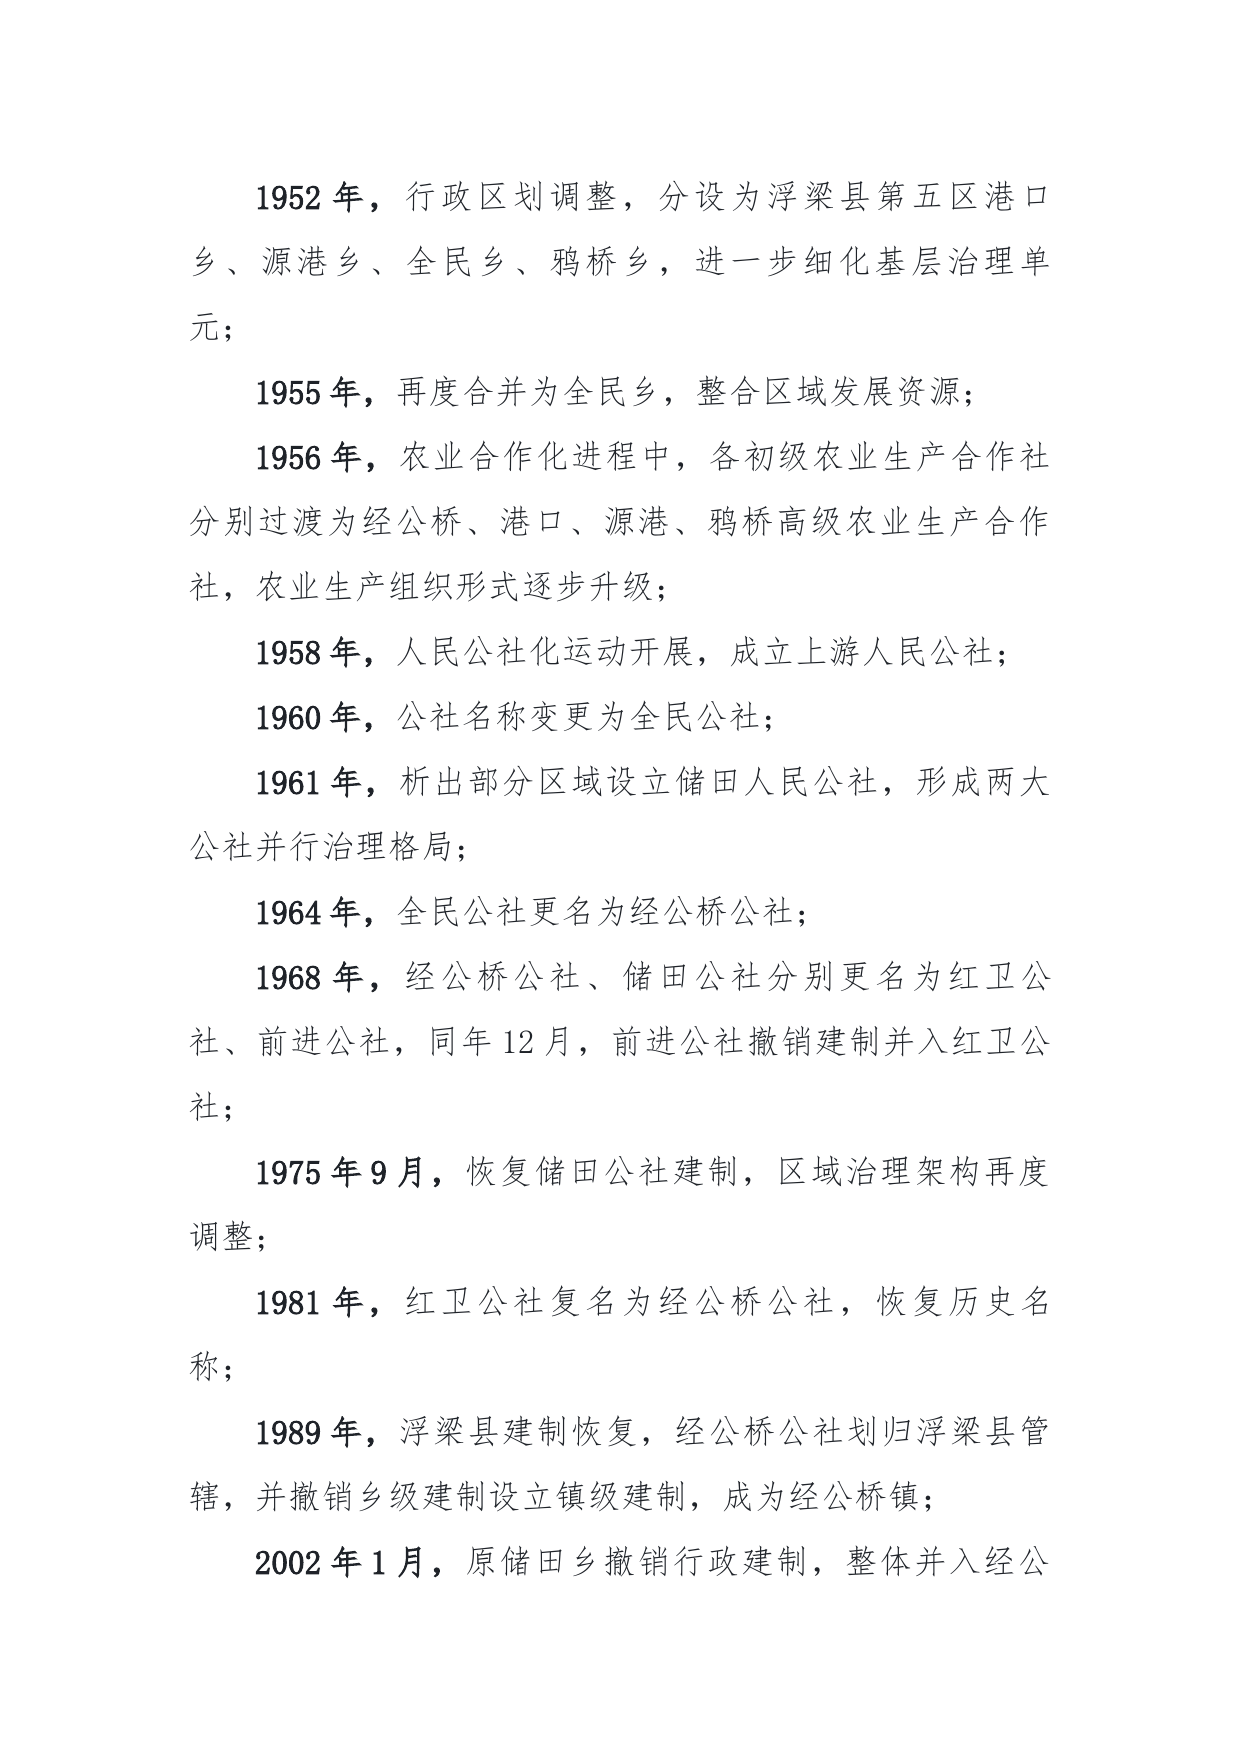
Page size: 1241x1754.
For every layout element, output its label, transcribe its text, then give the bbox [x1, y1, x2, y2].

list 1968年，经公桥公社、储田公社分别更名为红卫公社、前进公社，同年12月，前进公社撤销建制并入红卫公社； [187, 942, 1053, 1137]
list 1955年，再度合并为全民乡，整合区域发展资源； [187, 357, 1053, 422]
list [187, 1527, 1053, 1592]
list 1981年，红卫公社复名为经公桥公社，恢复历史名称； [187, 1267, 1053, 1397]
list 1989年，浮梁县建制恢复，经公桥公社划归浮梁县管辖，并撤销乡级建制设立镇级建制，成为经公桥镇； [187, 1397, 1053, 1527]
list 1961年，析出部分区域设立储田人民公社，形成两大公社并行治理格局； [187, 747, 1053, 877]
list 1958年，人民公社化运动开展，成立上游人民公社； [187, 617, 1053, 682]
list 1964年，全民公社更名为经公桥公社； [187, 877, 1053, 942]
list 1952年，行政区划调整，分设为浮梁县第五区港口乡、源港乡、全民乡、鸦桥乡，进一步细化基层治理单元； [187, 162, 1053, 357]
list 1960年，公社名称变更为全民公社； [187, 682, 1053, 747]
list 1975年9月，恢复储田公社建制，区域治理架构再度调整； [187, 1137, 1053, 1267]
list 1956年，农业合作化进程中，各初级农业生产合作社分别过渡为经公桥、港口、源港、鸦桥高级农业生产合作社，农业生产组织形式逐步升级； [187, 422, 1053, 617]
